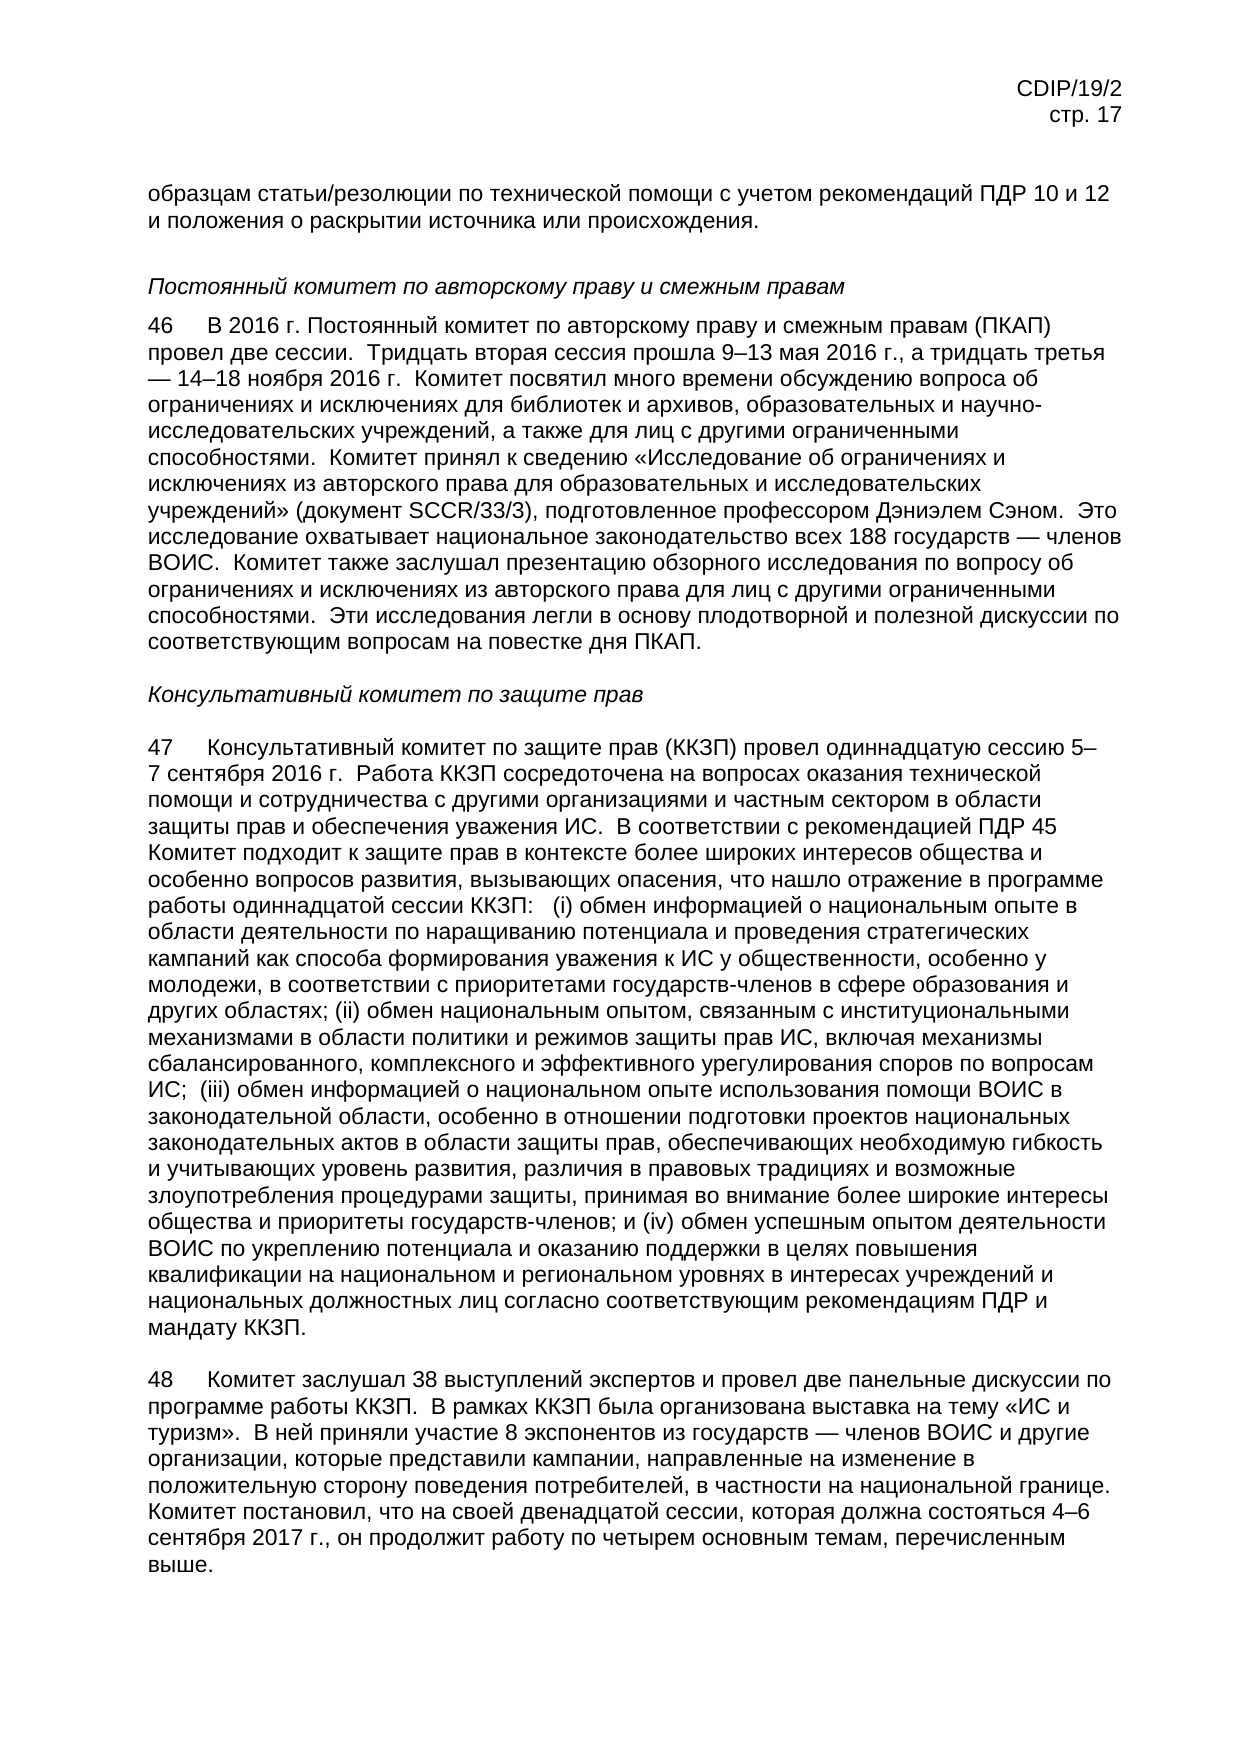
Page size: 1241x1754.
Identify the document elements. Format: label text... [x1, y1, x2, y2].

text Консультативный комитет по защите прав [148, 681, 1122, 707]
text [148, 180, 1122, 233]
text В 2016 г. Постоянный комитет по авторскому праву и смежным правам (ПКАП) провел две сессии. Тридцать вторая сессия прошла 9–13 мая 2016 г., а тридцать третья — 14–18 ноября 2016 г. Комитет посвятил много времени обсуждению вопроса об ограничениях и исключениях для библиотек и архивов, образовательных и научно-исследовательских учреждений, а также для лиц с другими ограниченными способностями. Комитет принял к сведению «Исследование об ограничениях и исключениях из авторского права для образовательных и исследовательских учреждений» (документ SCCR/33/3), подготовленное профессором Дэниэлем Сэном. Это исследование охватывает национальное законодательство всех 188 государств — членов ВОИС. Комитет также заслушал презентацию обзорного исследования по вопросу об ограничениях и исключениях из авторского права для лиц с другими ограниченными способностями. Эти исследования легли в основу плодотворной и полезной дискуссии по соответствующим вопросам на повестке дня ПКАП. [148, 312, 1122, 655]
text Постоянный комитет по авторскому праву и смежным правам [148, 273, 1122, 299]
text Комитет заслушал 38 выступлений экспертов и провел две панельные дискуссии по программе работы ККЗП. В рамках ККЗП была организована выставка на тему «ИС и туризм». В ней приняли участие 8 экспонентов из государств — членов ВОИС и другие организации, которые представили кампании, направленные на изменение в положительную сторону поведения потребителей, в частности на национальной границе. Комитет постановил, что на своей двенадцатой сессии, которая должна состояться 4–6 сентября 2017 г., он продолжит работу по четырем основным темам, перечисленным выше. [148, 1366, 1122, 1577]
text Консультативный комитет по защите прав (ККЗП) провел одиннадцатую сессию 5–7 сентября 2016 г. Работа ККЗП сосредоточена на вопросах оказания технической помощи и сотрудничества с другими организациями и частным сектором в области защиты прав и обеспечения уважения ИС. В соответствии с рекомендацией ПДР 45 Комитет подходит к защите прав в контексте более широких интересов общества и особенно вопросов развития, вызывающих опасения, что нашло отражение в программе работы одиннадцатой сессии ККЗП: (i) обмен информацией о национальным опыте в области деятельности по наращиванию потенциала и проведения стратегических кампаний как способа формирования уважения к ИС у общественности, особенно у молодежи, в соответствии с приоритетами государств-членов в сфере образования и других областях; (ii) обмен национальным опытом, связанным с институциональными механизмами в области политики и режимов защиты прав ИС, включая механизмы сбалансированного, комплексного и эффективного урегулирования споров по вопросам ИС; (iii) обмен информацией о национальном опыте использования помощи ВОИС в законодательной области, особенно в отношении подготовки проектов национальных законодательных актов в области защиты прав, обеспечивающих необходимую гибкость и учитывающих уровень развития, различия в правовых традициях и возможные злоупотребления процедурами защиты, принимая во внимание более широкие интересы общества и приоритеты государств-членов; и (iv) обмен успешным опытом деятельности ВОИС по укреплению потенциала и оказанию поддержки в целях повышения квалификации на национальном и региональном уровнях в интересах учреждений и национальных должностных лиц согласно соответствующим рекомендациям ПДР и мандату ККЗП. [148, 734, 1122, 1340]
